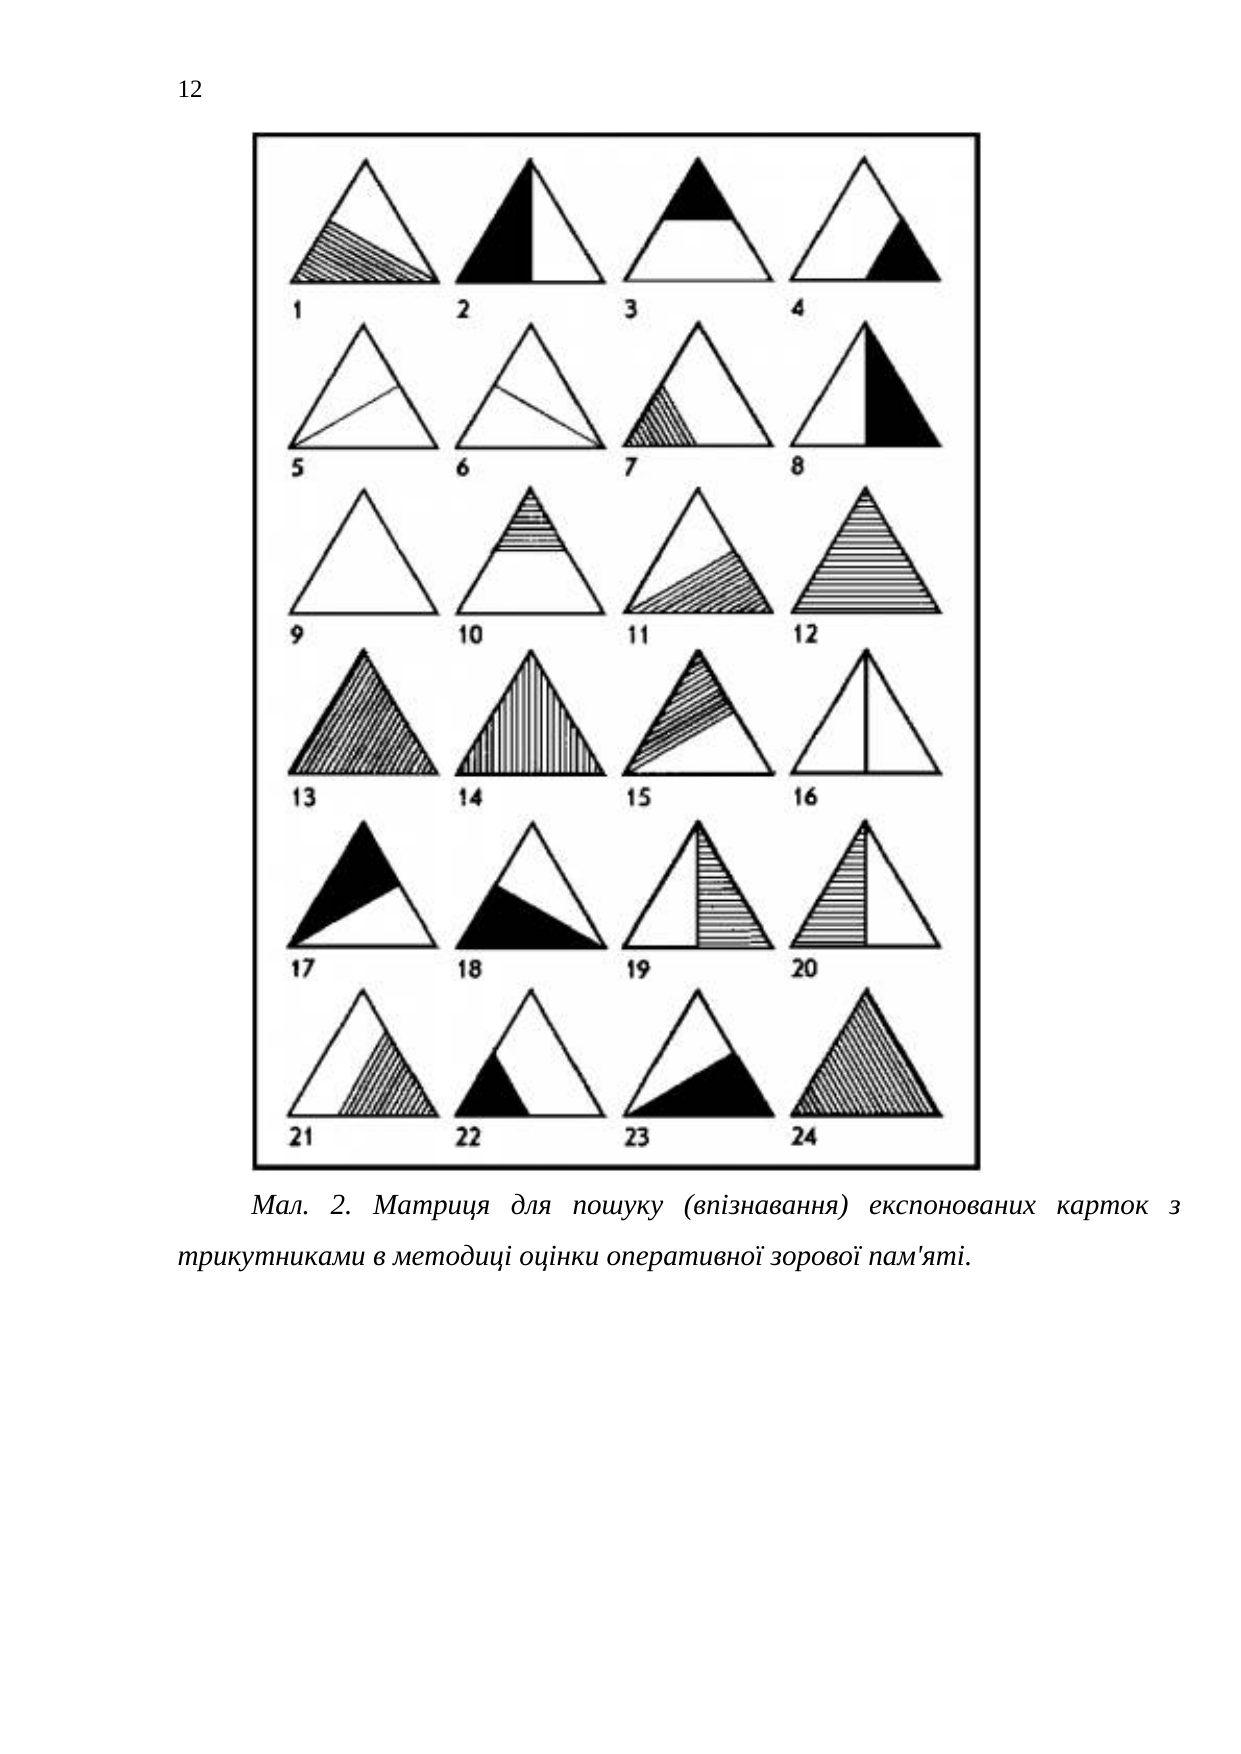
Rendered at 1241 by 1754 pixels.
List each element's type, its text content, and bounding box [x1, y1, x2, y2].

picture [251, 131, 983, 1173]
text Мал. 2. Матриця для пошуку (впізнавання) експонованих карток з трикутниками в методиці оцінки оперативної зорової пам'яті. [177, 1187, 1181, 1271]
